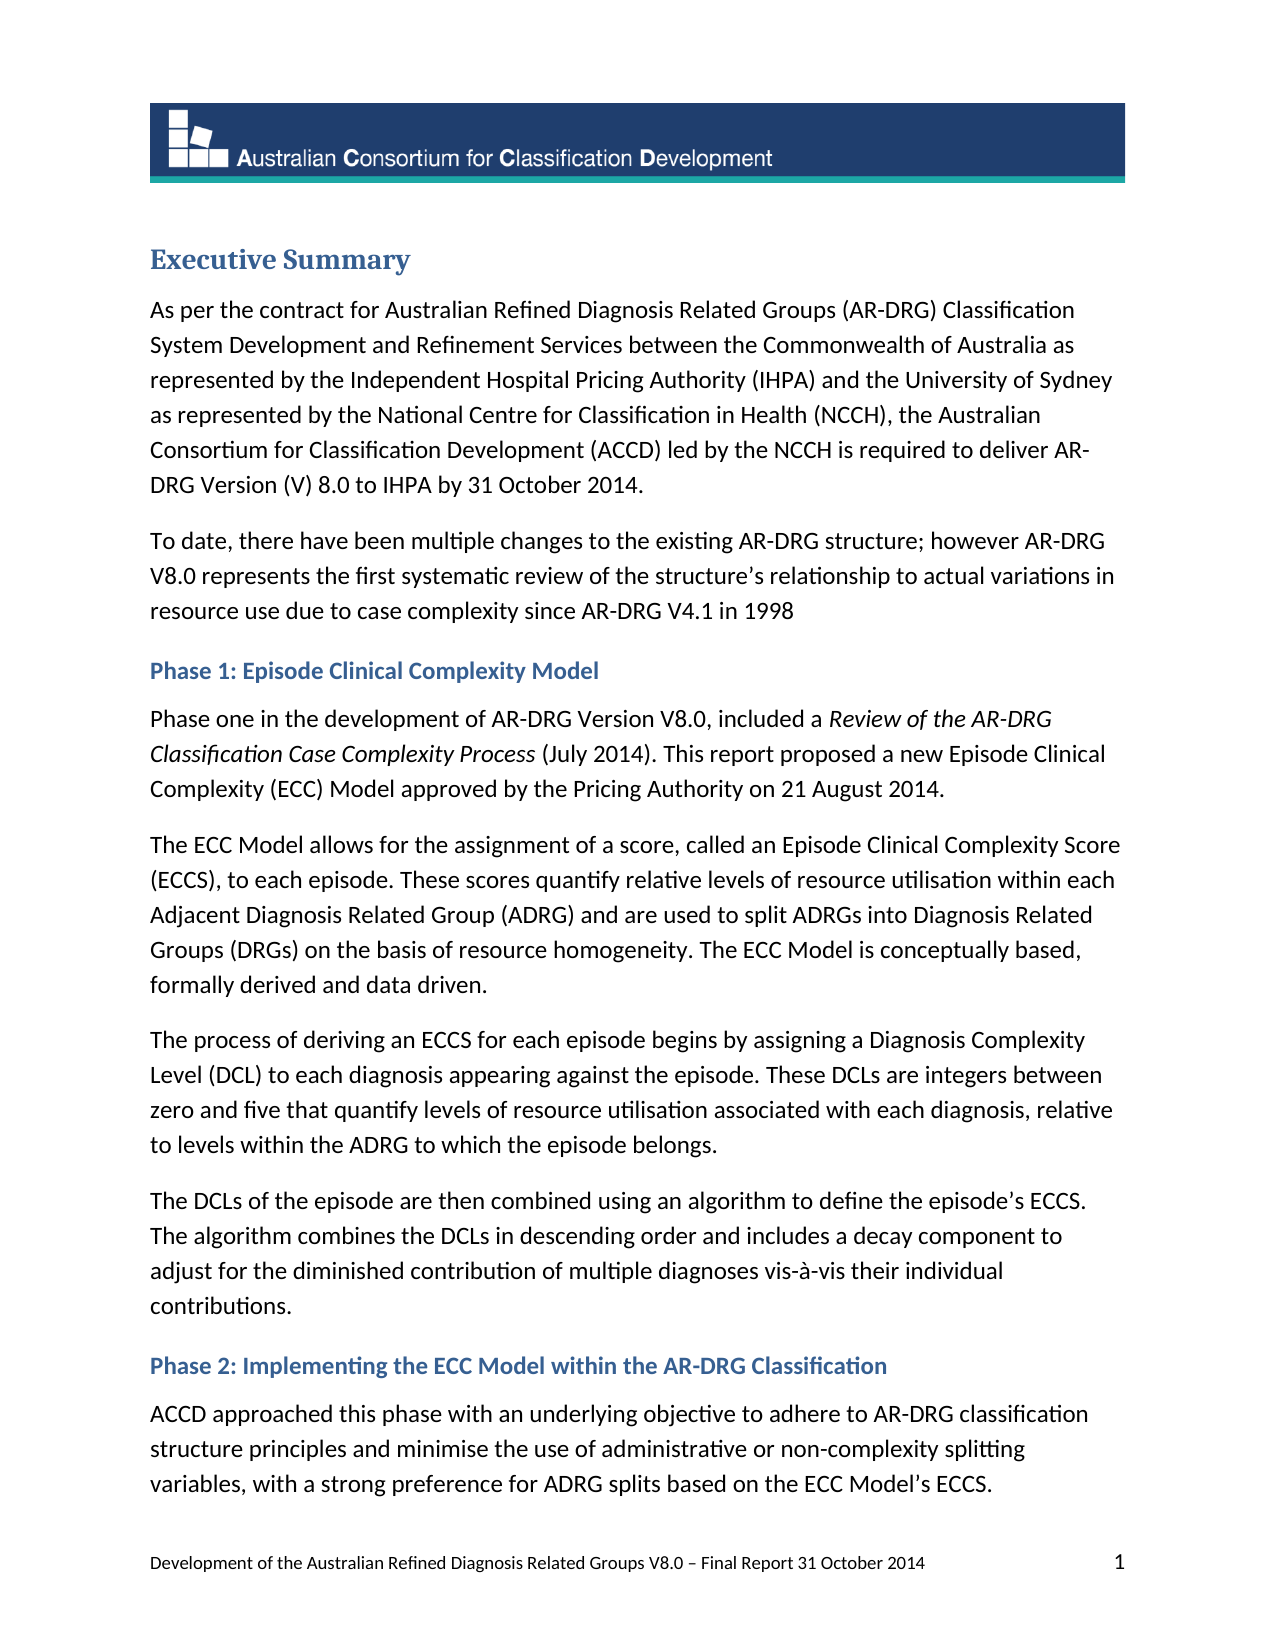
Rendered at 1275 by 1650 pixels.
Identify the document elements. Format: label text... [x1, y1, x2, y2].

picture [150, 103, 1125, 183]
text ACCD approached this phase with an underlying objective to adhere to AR-DRG classification structure principles and minimise the use of administrative or non-complexity splitting variables, with a strong preference for ADRG splits based on the ECC Model’s ECCS. [150, 1398, 1125, 1498]
subtitle Phase 2: Implementing the ECC Model within the AR-DRG Classification [150, 1350, 1125, 1381]
text To date, there have been multiple changes to the existing AR-DRG structure; however AR-DRG V8.0 represents the first systematic review of the structure’s relationship to actual variations in resource use due to case complexity since AR-DRG V4.1 in 1998 [150, 525, 1125, 626]
subtitle Phase 1: Episode Clinical Complexity Model [150, 655, 1125, 686]
text The process of deriving an ECCS for each episode begins by assigning a Diagnosis Complexity Level (DCL) to each diagnosis appearing against the episode. These DCLs are integers between zero and five that quantify levels of resource utilisation associated with each diagnosis, relative to levels within the ADRG to which the episode belongs. [150, 1024, 1125, 1160]
subtitle Executive Summary [150, 243, 1125, 277]
text The DCLs of the episode are then combined using an algorithm to define the episode’s ECCS. The algorithm combines the DCLs in descending order and includes a decay component to adjust for the diminished contribution of multiple diagnoses vis-à-vis their individual contributions. [150, 1185, 1125, 1321]
text Phase one in the development of AR-DRG Version V8.0, included a Review of the AR-DRG Classification Case Complexity Process (July 2014). This report proposed a new Episode Clinical Complexity (ECC) Model approved by the Pricing Authority on 21 August 2014. [150, 703, 1125, 803]
text The ECC Model allows for the assignment of a score, called an Episode Clinical Complexity Score (ECCS), to each episode. These scores quantify relative levels of resource utilisation within each Adjacent Diagnosis Related Group (ADRG) and are used to split ADRGs into Diagnosis Related Groups (DRGs) on the basis of resource homogeneity. The ECC Model is conceptually based, formally derived and data driven. [150, 829, 1125, 999]
text As per the contract for Australian Refined Diagnosis Related Groups (AR-DRG) Classification System Development and Refinement Services between the Commonwealth of Australia as represented by the Independent Hospital Pricing Authority (IHPA) and the University of Sydney as represented by the National Centre for Classification in Health (NCCH), the Australian Consortium for Classification Development (ACCD) led by the NCCH is required to deliver AR-DRG Version (V) 8.0 to IHPA by 31 October 2014. [150, 294, 1125, 500]
